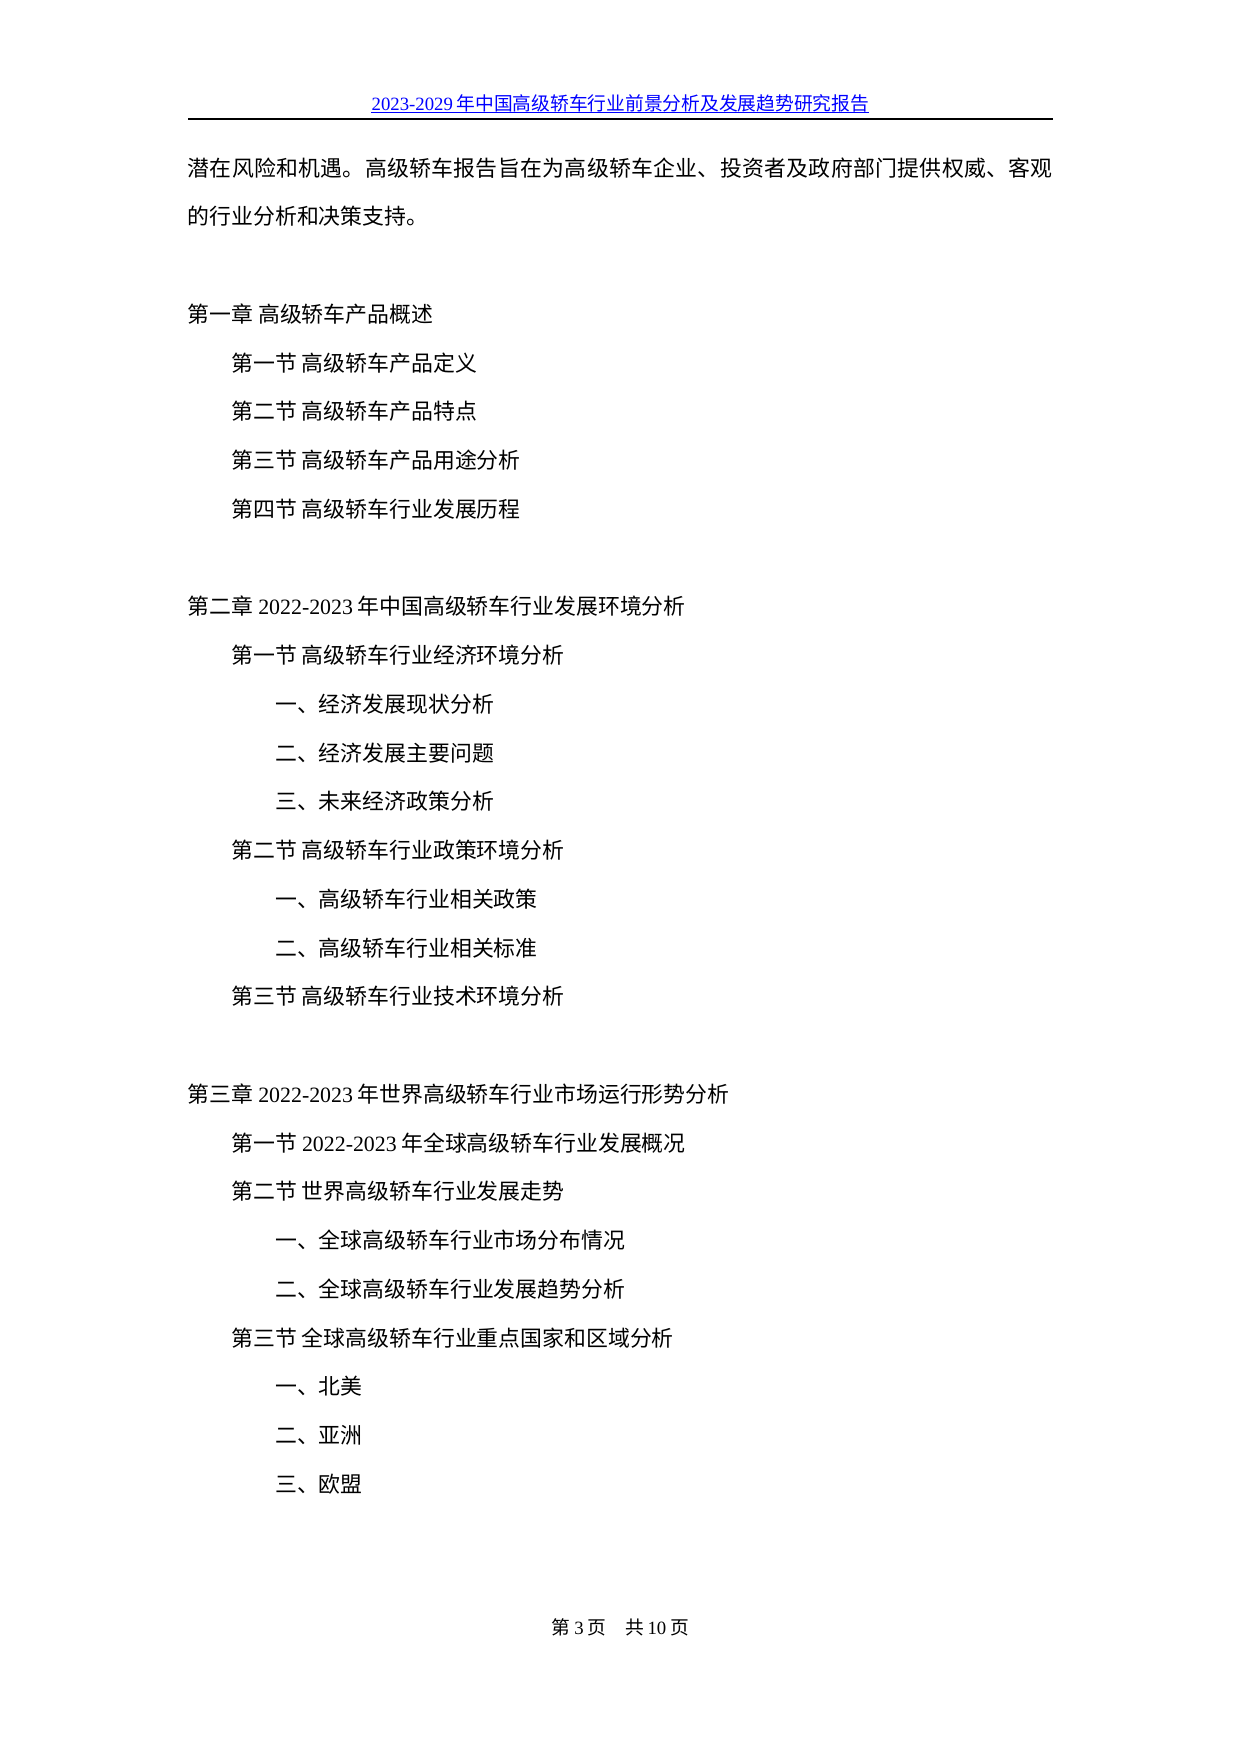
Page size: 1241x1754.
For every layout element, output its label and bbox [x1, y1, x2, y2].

text [187, 150, 1053, 1499]
